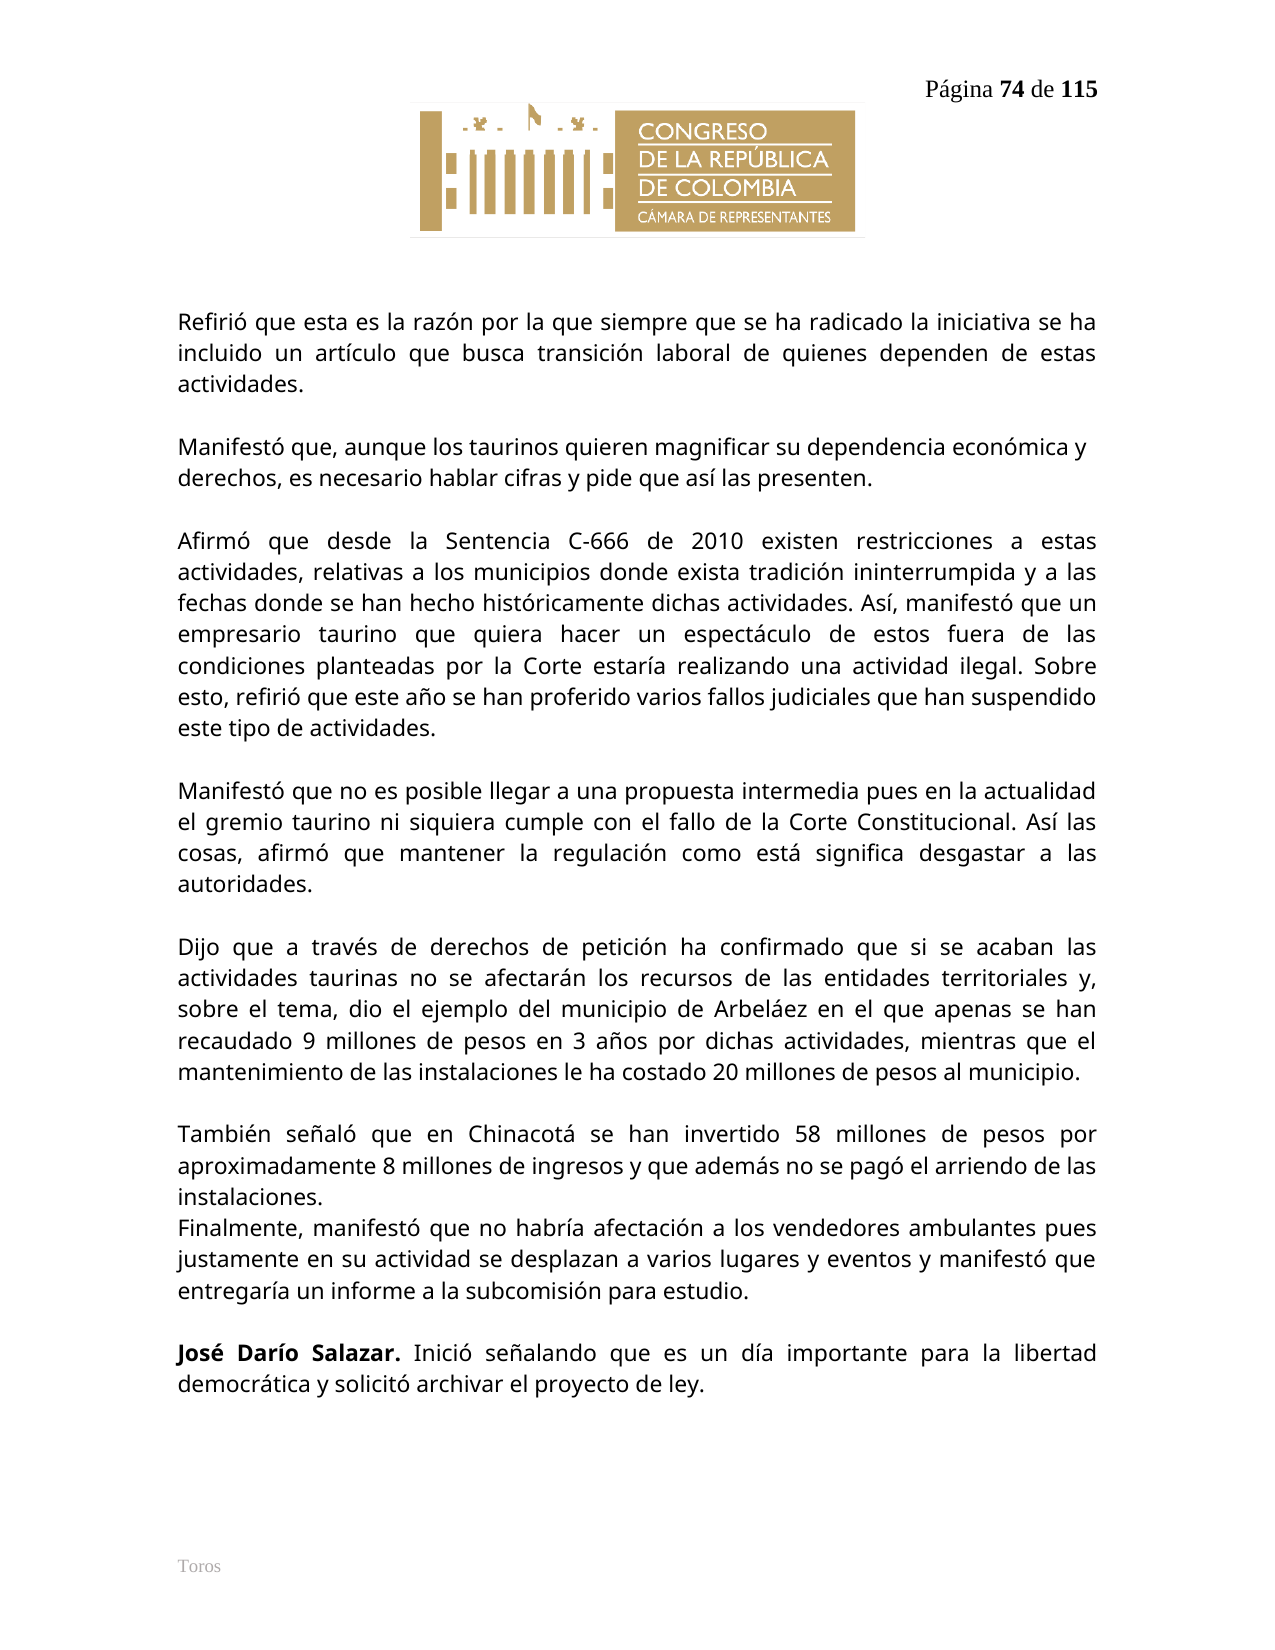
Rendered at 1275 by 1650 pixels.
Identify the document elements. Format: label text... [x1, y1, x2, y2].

text Manifestó que, aunque los taurinos quieren magnificar su dependencia económica y derechos, es necesario hablar cifras y pide que así las presenten. [177, 431, 1098, 493]
text También señaló que en Chinacotá se han invertido 58 millones de pesos por aproximadamente 8 millones de ingresos y que además no se pagó el arriendo de las instalaciones. [177, 1118, 1098, 1212]
text Afirmó que desde la Sentencia C-666 de 2010 existen restricciones a estas actividades, relativas a los municipios donde exista tradición ininterrumpida y a las fechas donde se han hecho históricamente dichas actividades. Así, manifestó que un empresario taurino que quiera hacer un espectáculo de estos fuera de las condiciones planteadas por la Corte estaría realizando una actividad ilegal. Sobre esto, refirió que este año se han proferido varios fallos judiciales que han suspendido este tipo de actividades. [177, 524, 1098, 743]
picture [410, 102, 866, 238]
text Manifestó que no es posible llegar a una propuesta intermedia pues en la actualidad el gremio taurino ni siquiera cumple con el fallo de la Corte Constitucional. Así las cosas, afirmó que mantener la regulación como está significa desgastar a las autoridades. [177, 774, 1098, 899]
text Dijo que a través de derechos de petición ha confirmado que si se acaban las actividades taurinas no se afectarán los recursos de las entidades territoriales y, sobre el tema, dio el ejemplo del municipio de Arbeláez en el que apenas se han recaudado 9 millones de pesos en 3 años por dichas actividades, mientras que el mantenimiento de las instalaciones le ha costado 20 millones de pesos al municipio. [177, 931, 1098, 1087]
text Finalmente, manifestó que no habría afectación a los vendedores ambulantes pues justamente en su actividad se desplazan a varios lugares y eventos y manifestó que entregaría un informe a la subcomisión para estudio. [177, 1212, 1098, 1306]
text Refirió que esta es la razón por la que siempre que se ha radicado la iniciativa se ha incluido un artículo que busca transición laboral de quienes dependen de estas actividades. [177, 306, 1098, 399]
text José Darío Salazar. Inició señalando que es un día importante para la libertad democrática y solicitó archivar el proyecto de ley. [177, 1337, 1098, 1399]
